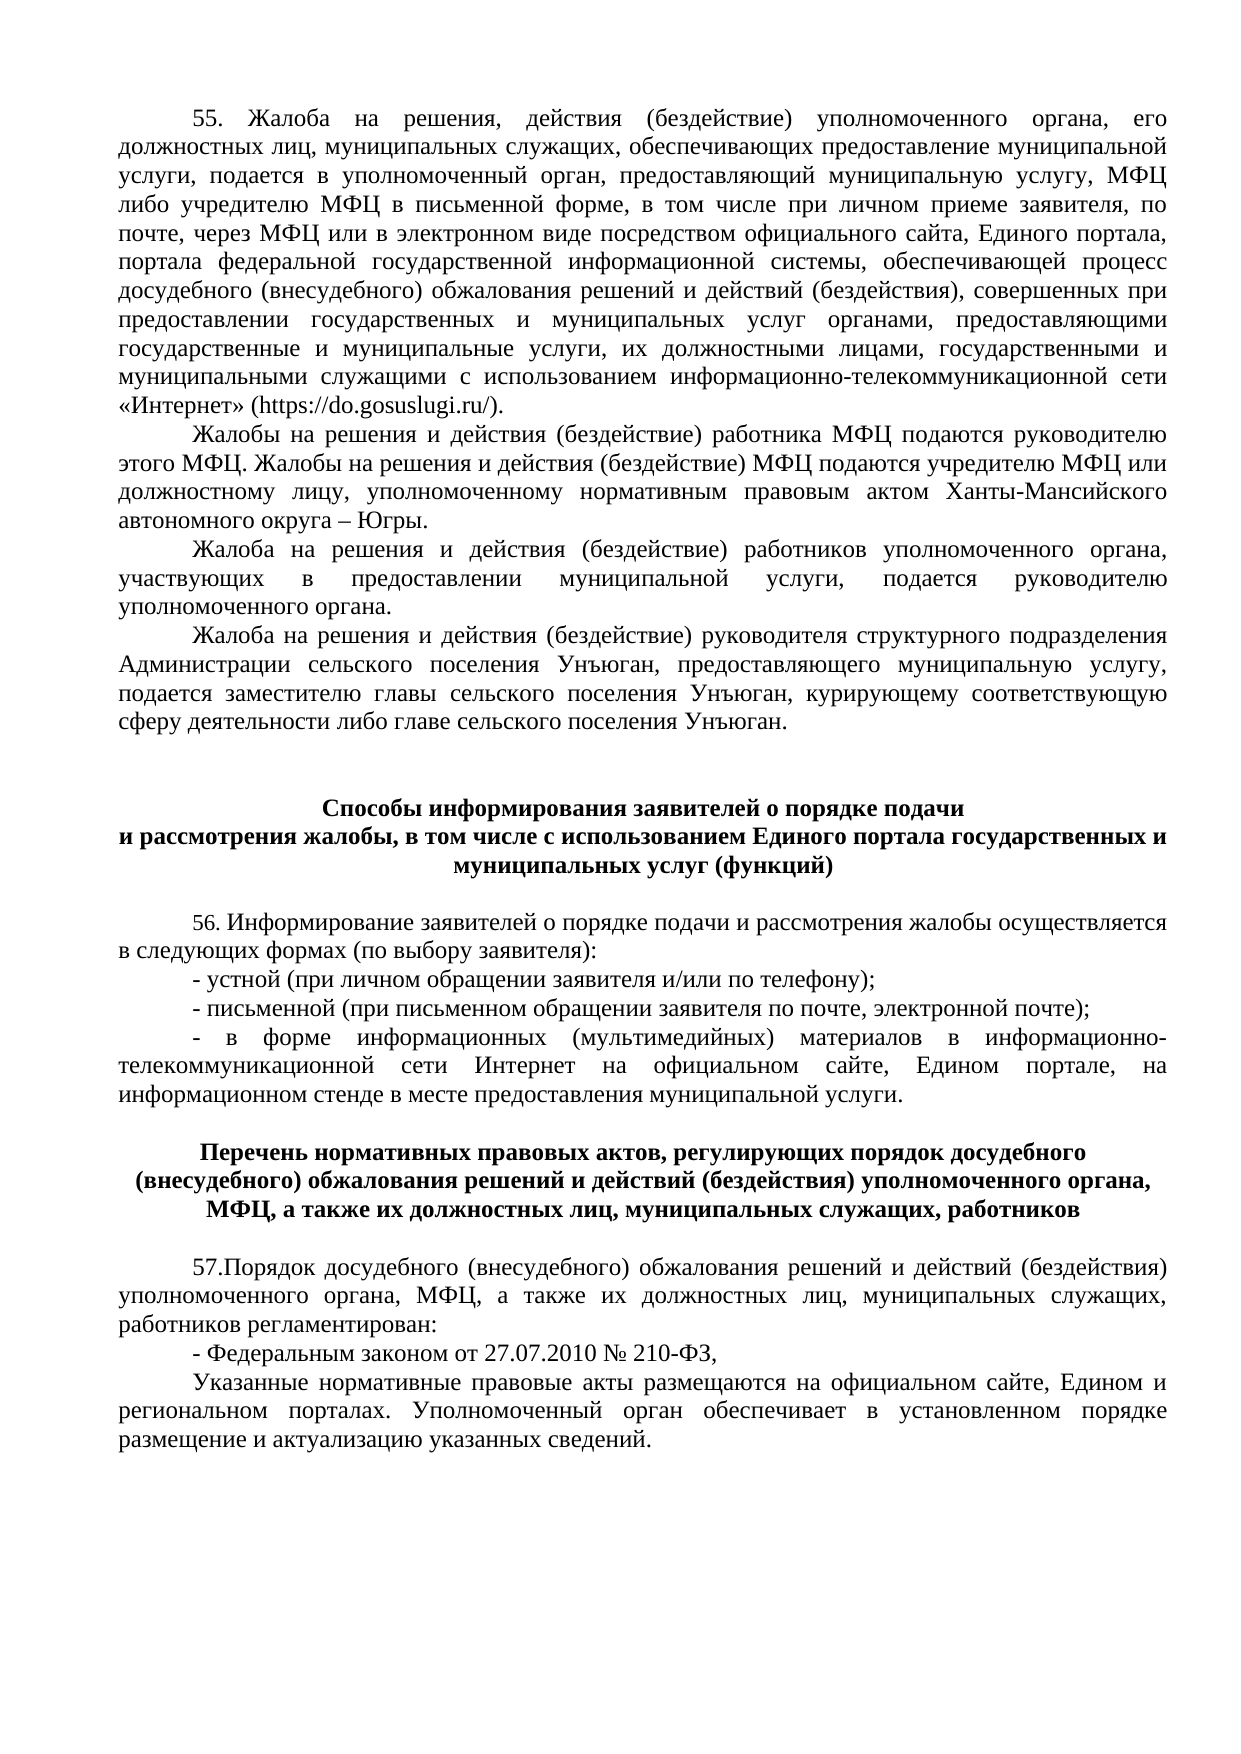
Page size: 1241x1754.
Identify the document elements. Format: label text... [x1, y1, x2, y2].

text - Федеральным законом от 27.07.2010 № 210-ФЗ, [118, 1338, 1168, 1367]
text Указанные нормативные правовые акты размещаются на официальном сайте, Едином и региональном порталах. Уполномоченный орган обеспечивает в установленном порядке размещение и актуализацию указанных сведений. [118, 1367, 1168, 1453]
text Перечень нормативных правовых актов, регулирующих порядок досудебного (внесудебного) обжалования решений и действий (бездействия) уполномоченного органа, МФЦ, а также их должностных лиц, муниципальных служащих, работников [118, 1137, 1168, 1223]
text - устной (при личном обращении заявителя и/или по телефону); [118, 964, 1168, 993]
text 57.Порядок досудебного (внесудебного) обжалования решений и действий (бездействия) уполномоченного органа, МФЦ, а также их должностных лиц, муниципальных служащих, работников регламентирован: [118, 1252, 1168, 1338]
text Жалоба на решения и действия (бездействие) руководителя структурного подразделения Администрации сельского поселения Унъюган, предоставляющего муниципальную услугу, подается заместителю главы сельского поселения Унъюган, курирующему соответствующую сферу деятельности либо главе сельского поселения Унъюган. [118, 620, 1168, 735]
text 55. Жалоба на решения, действия (бездействие) уполномоченного органа, его должностных лиц, муниципальных служащих, обеспечивающих предоставление муниципальной услуги, подается в уполномоченный орган, предоставляющий муниципальную услугу, МФЦ либо учредителю МФЦ в письменной форме, в том числе при личном приеме заявителя, по почте, через МФЦ или в электронном виде посредством официального сайта, Единого портала, портала федеральной государственной информационной системы, обеспечивающей процесс досудебного (внесудебного) обжалования решений и действий (бездействия), совершенных при предоставлении государственных и муниципальных услуг органами, предоставляющими государственные и муниципальные услуги, их должностными лицами, государственными и муниципальными служащими с использованием информационно-телекоммуникационной сети «Интернет» (https://do.gosuslugi.ru/). [118, 103, 1168, 419]
text Жалоба на решения и действия (бездействие) работников уполномоченного органа, участвующих в предоставлении муниципальной услуги, подается руководителю уполномоченного органа. [118, 534, 1168, 620]
text Жалобы на решения и действия (бездействие) работника МФЦ подаются руководителю этого МФЦ. Жалобы на решения и действия (бездействие) МФЦ подаются учредителю МФЦ или должностному лицу, уполномоченному нормативным правовым актом Ханты-Мансийского автономного округа – Югры. [118, 419, 1168, 534]
text 56. Информирование заявителей о порядке подачи и рассмотрения жалобы осуществляется в следующих формах (по выбору заявителя): [118, 907, 1168, 964]
text и рассмотрения жалобы, в том числе с использованием Единого портала государственных и муниципальных услуг (функций) [118, 821, 1168, 879]
text - в форме информационных (мультимедийных) материалов в информационно-телекоммуникационной сети Интернет на официальном сайте, Едином портале, на информационном стенде в месте предоставления муниципальной услуги. [118, 1022, 1168, 1108]
text Способы информирования заявителей о порядке подачи [118, 793, 1168, 821]
text - письменной (при письменном обращении заявителя по почте, электронной почте); [118, 993, 1168, 1022]
